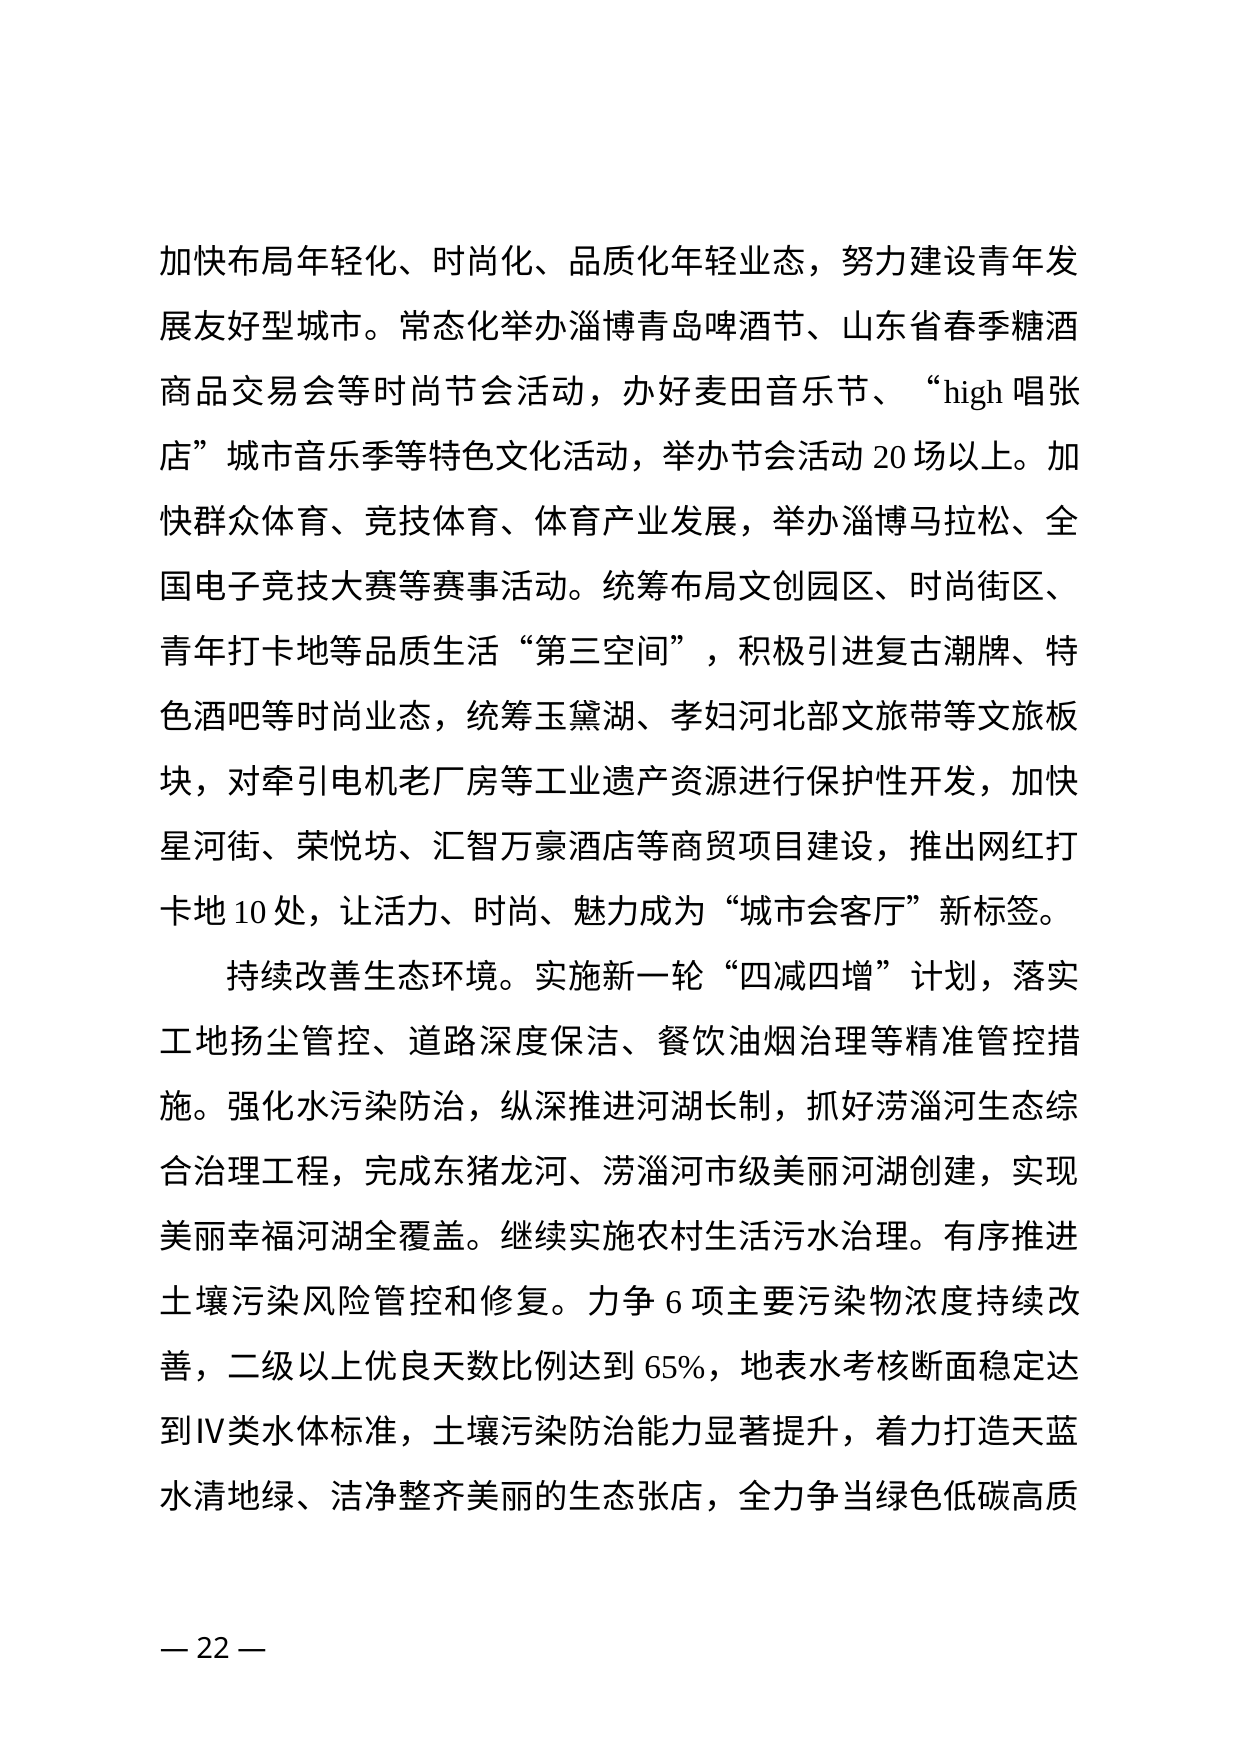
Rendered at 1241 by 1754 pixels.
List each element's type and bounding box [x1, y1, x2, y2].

text [159, 942, 1081, 1527]
text [159, 227, 1081, 942]
